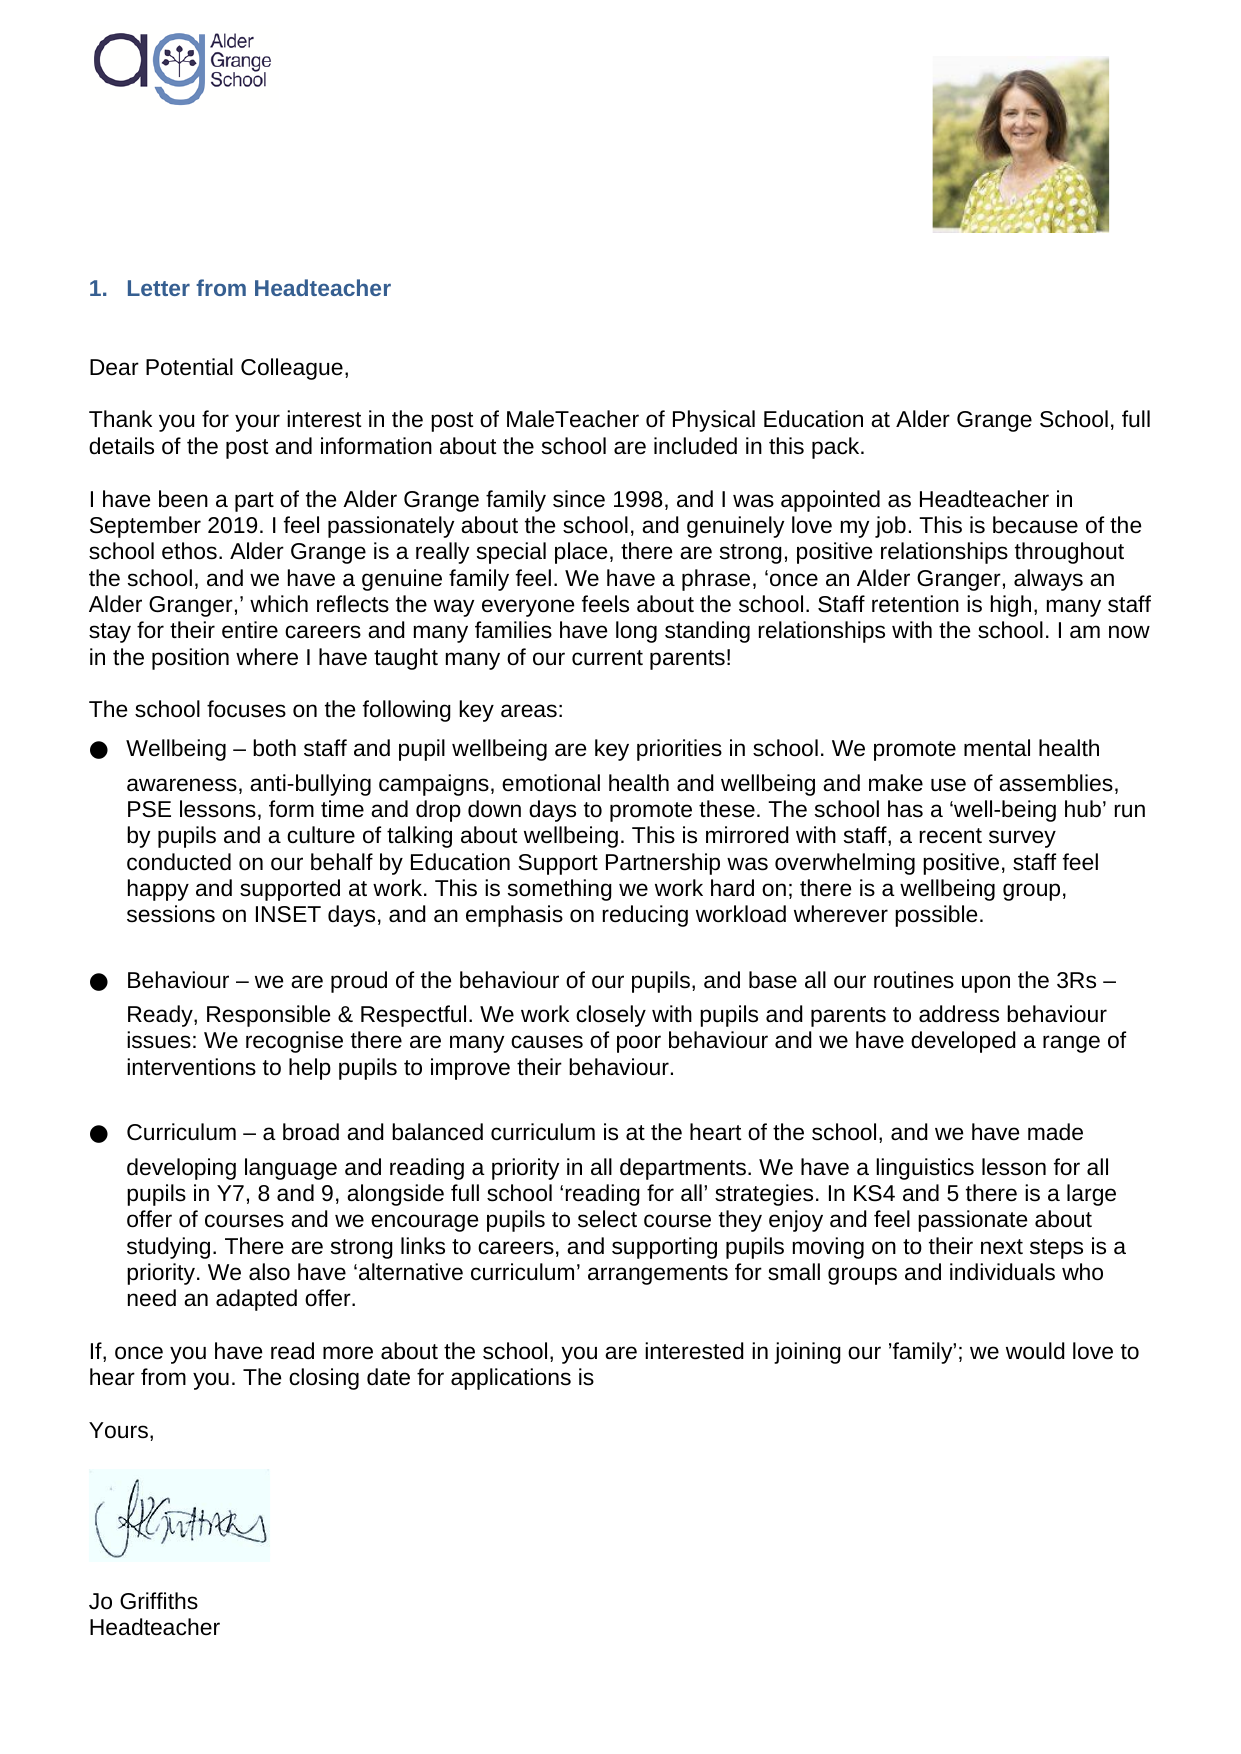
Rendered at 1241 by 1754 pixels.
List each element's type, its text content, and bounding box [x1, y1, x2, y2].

picture [90, 25, 279, 110]
picture [932, 56, 1110, 233]
text Headteacher [89, 1614, 1152, 1640]
text Thank you for your interest in the post of MaleTeacher of Physical Education at Alder Grange School, full details of the post and information about the school are included in this pack. [89, 406, 1152, 459]
list Curriculum – a broad and balanced curriculum is at the heart of the school, and we have made developing language and reading a priority in all departments. We have a linguistics lesson for all pupils in Y7, 8 and 9, alongside full school ‘reading for all’ strategies. In KS4 and 5 there is a large offer of courses and we encourage pupils to select course they enjoy and feel passionate about studying. There are strong links to careers, and supporting pupils moving on to their next steps is a priority. We also have ‘alternative curriculum’ arrangements for small groups and individuals who need an adapted offer. [89, 1107, 1152, 1312]
list Wellbeing – both staff and pupil wellbeing are key priorities in school. We promote mental health awareness, anti-bullying campaigns, emotional health and wellbeing and make use of assemblies, PSE lessons, form time and drop down days to promote these. The school has a ‘well-being hub’ run by pupils and a culture of talking about wellbeing. This is mirrored with staff, a recent survey conducted on our behalf by Education Support Partnership was overwhelming positive, staff feel happy and supported at work. This is something we work hard on; there is a wellbeing group, sessions on INSET days, and an emphasis on reducing workload wherever possible. [89, 723, 1152, 928]
text The school focuses on the following key areas: [89, 696, 1152, 723]
list Behaviour – we are proud of the behaviour of our pupils, and base all our routines upon the 3Rs – Ready, Responsible & Respectful. We work closely with pupils and parents to address behaviour issues: We recognise there are many causes of poor behaviour and we have developed a range of interventions to help pupils to improve their behaviour. [89, 954, 1152, 1080]
picture [88, 1469, 270, 1562]
text Yours, [89, 1417, 1152, 1443]
text Jo Griffiths [89, 1588, 1152, 1614]
text Dear Potential Colleague, [89, 354, 1152, 380]
subtitle Letter from Headteacher [89, 275, 1152, 301]
text If, once you have read more about the school, you are interested in joining our ’family’; we would love to hear from you. The closing date for applications is [89, 1338, 1152, 1391]
text I have been a part of the Alder Grange family since 1998, and I was appointed as Headteacher in September 2019. I feel passionately about the school, and genuinely love my job. This is because of the school ethos. Alder Grange is a really special place, there are strong, positive relationships throughout the school, and we have a genuine family feel. We have a phrase, ‘once an Alder Granger, always an Alder Granger,’ which reflects the way everyone feels about the school. Staff retention is high, many staff stay for their entire careers and many families have long standing relationships with the school. I am now in the position where I have taught many of our current parents! [89, 486, 1152, 670]
